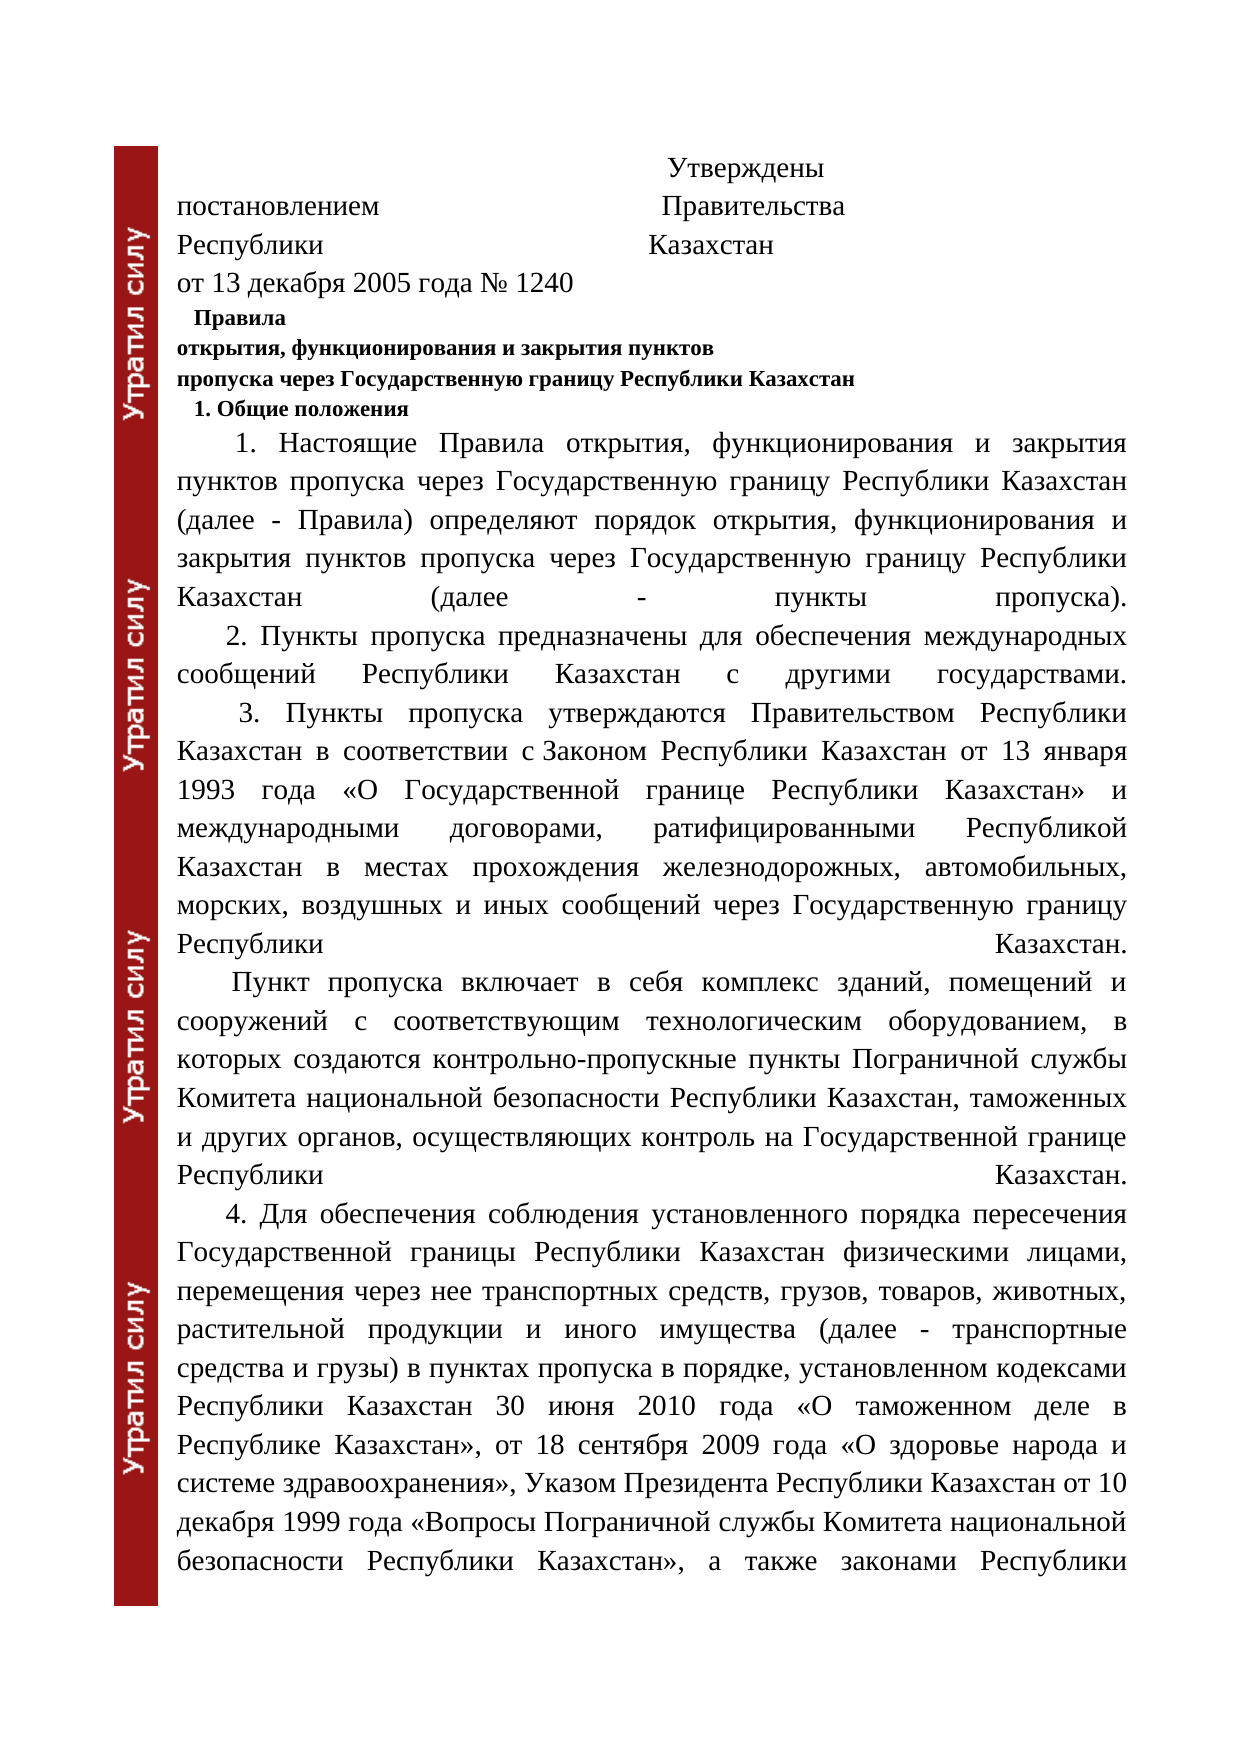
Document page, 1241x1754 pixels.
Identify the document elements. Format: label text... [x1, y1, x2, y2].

picture [114, 391, 158, 395]
text Утверждены постановлением Правительства Республики Казахстан от 13 декабря 2005 года № 1240 [112, 150, 1128, 299]
picture [114, 1576, 158, 1606]
text 1. Общие положения [112, 395, 1128, 421]
picture [114, 421, 158, 425]
picture [114, 146, 158, 150]
picture [114, 299, 158, 304]
text Правила открытия, функционирования и закрытия пунктов пропуска через Государственную границу Республики Казахстан [112, 304, 1128, 391]
